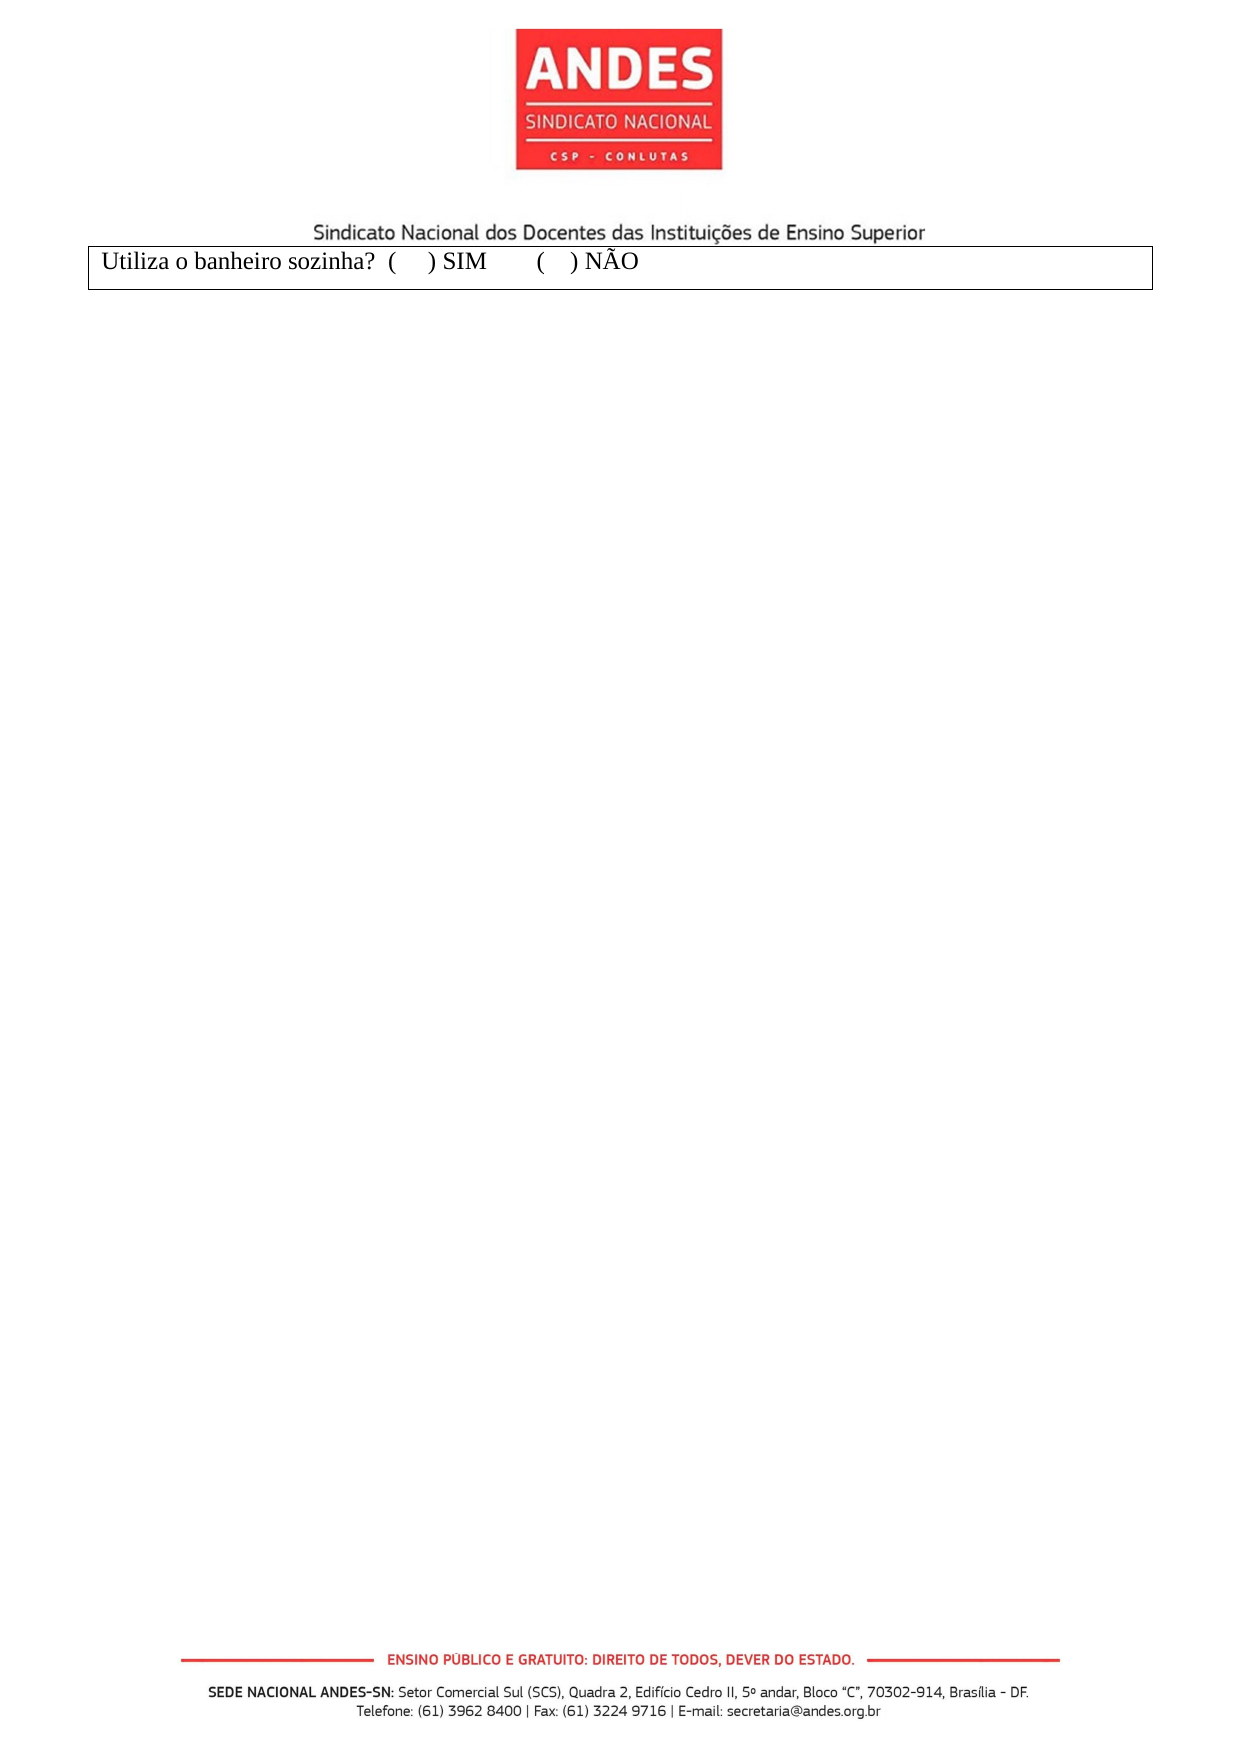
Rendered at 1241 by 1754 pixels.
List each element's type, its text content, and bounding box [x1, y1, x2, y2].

picture [176, 1652, 1063, 1723]
picture [313, 28, 926, 246]
table_cell Utiliza o banheiro sozinha? ( ) SIM ( ) NÃO [89, 247, 1152, 289]
